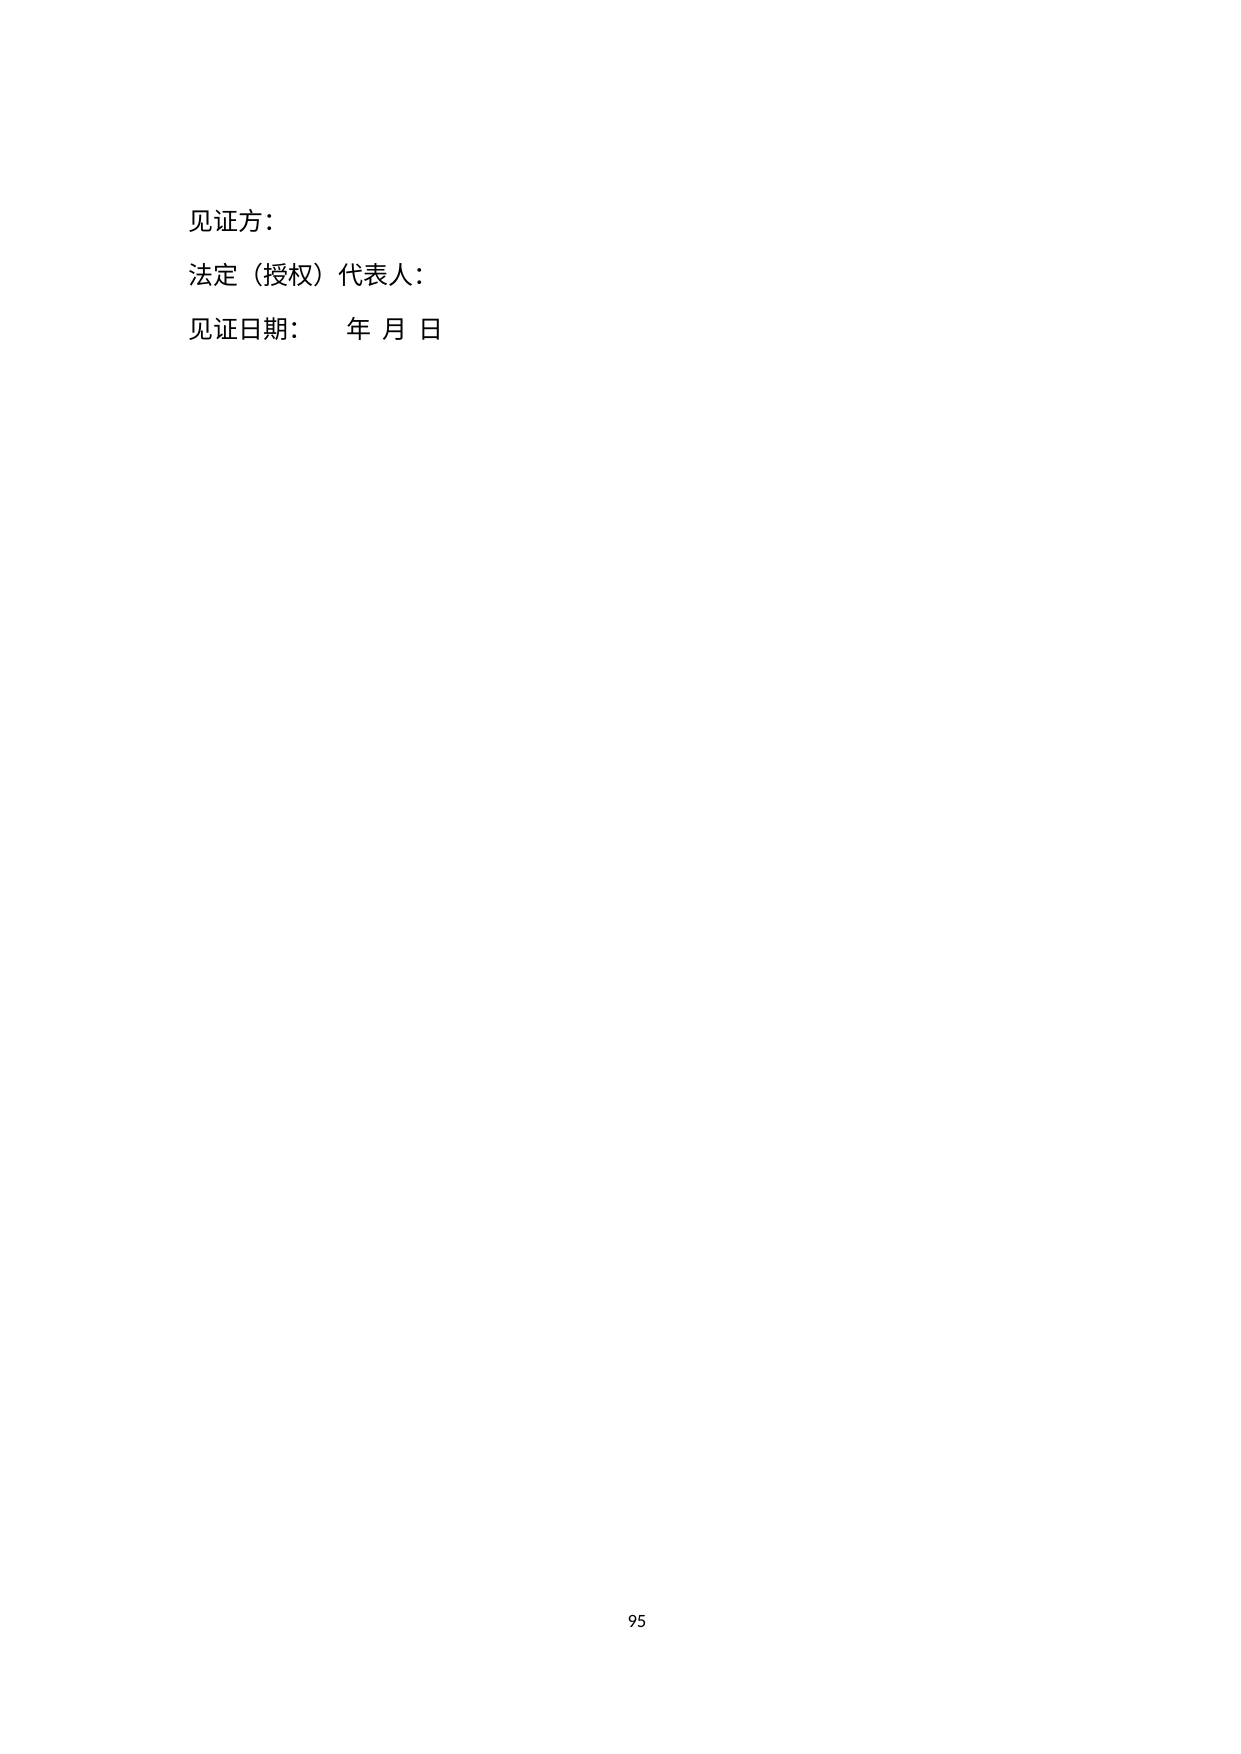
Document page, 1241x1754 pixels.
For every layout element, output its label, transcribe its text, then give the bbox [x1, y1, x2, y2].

text 见证日期： 年 月 日 [188, 310, 1086, 346]
text 法定（授权）代表人： [188, 255, 1086, 292]
text 见证方： [188, 201, 1086, 237]
